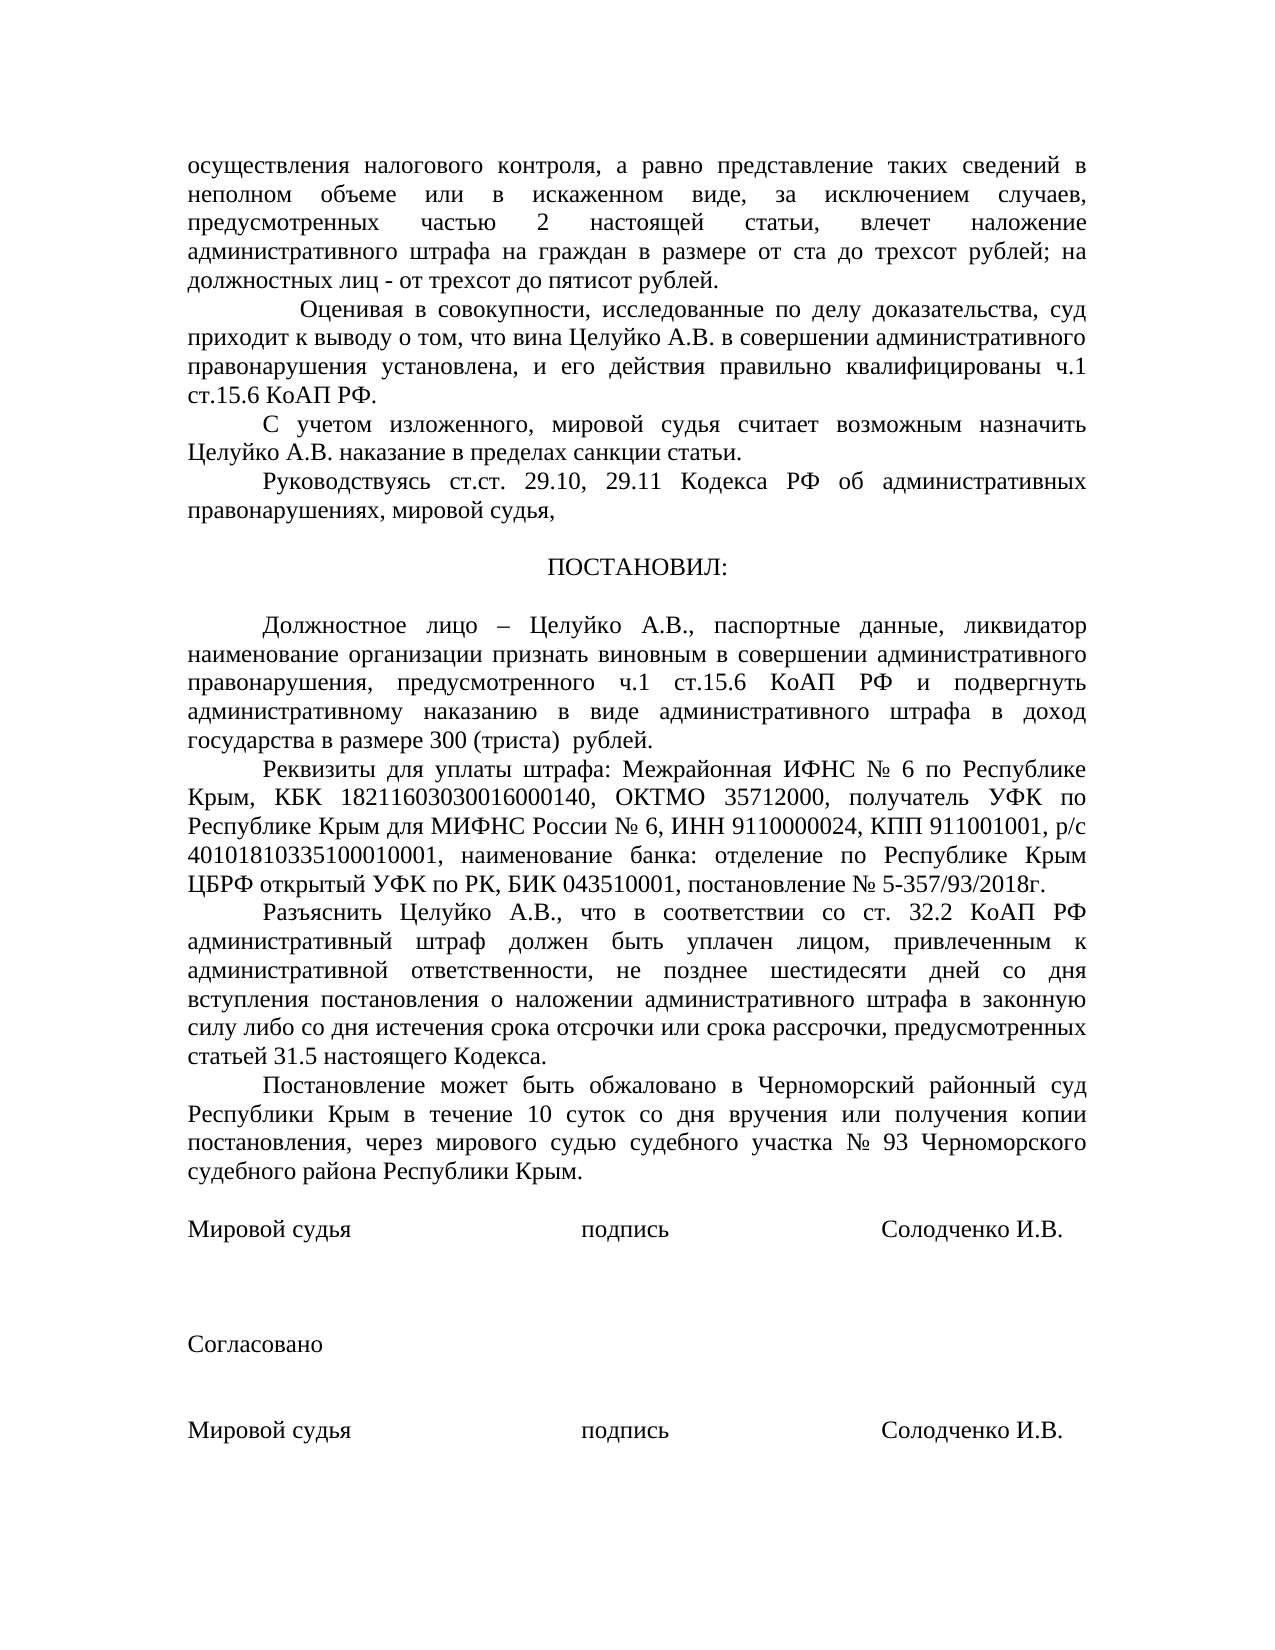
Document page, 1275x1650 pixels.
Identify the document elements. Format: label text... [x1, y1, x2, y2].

text Мировой судья подпись Солодченко И.В. [187, 1214, 1087, 1242]
text Оценивая в совокупности, исследованные по делу доказательства, суд приходит к выводу о том, что вина Целуйко А.В. в совершении административного правонарушения установлена, и его действия правильно квалифицированы ч.1 ст.15.6 КоАП РФ. [187, 294, 1087, 409]
text ПОСТАНОВИЛ: [187, 552, 1087, 581]
text Постановление может быть обжаловано в Черноморский районный суд Республики Крым в течение 10 суток со дня вручения или получения копии постановления, через мирового судью судебного участка № 93 Черноморского судебного района Республики Крым. [187, 1070, 1087, 1185]
text Реквизиты для уплаты штрафа: Межрайонная ИФНС № 6 по Республике Крым, КБК 18211603030016000140, ОКТМО 35712000, получатель УФК по Республике Крым для МИФНС России № 6, ИНН 9110000024, КПП 911001001, р/с 40101810335100010001, наименование банка: отделение по Республике Крым ЦБРФ открытый УФК по РК, БИК 043510001, постановление № 5-357/93/2018г. [187, 754, 1087, 897]
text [187, 150, 1087, 294]
text Руководствуясь ст.ст. 29.10, 29.11 Кодекса РФ об административных правонарушениях, мировой судья, [187, 466, 1087, 524]
text С учетом изложенного, мировой судья считает возможным назначить Целуйко А.В. наказание в пределах санкции статьи. [187, 409, 1087, 466]
text Мировой судья подпись Солодченко И.В. [187, 1415, 1087, 1444]
text Разъяснить Целуйко А.В., что в соответствии со ст. 32.2 КоАП РФ административный штраф должен быть уплачен лицом, привлеченным к административной ответственности, не позднее шестидесяти дней со дня вступления постановления о наложении административного штрафа в законную силу либо со дня истечения срока отсрочки или срока рассрочки, предусмотренных статьей 31.5 настоящего Кодекса. [187, 897, 1087, 1070]
text Должностное лицо – Целуйко А.В., паспортные данные, ликвидатор наименование организации признать виновным в совершении административного правонарушения, предусмотренного ч.1 ст.15.6 КоАП РФ и подвергнуть административному наказанию в виде административного штрафа в доход государства в размере 300 (триста) рублей. [187, 610, 1087, 754]
text Согласовано [187, 1329, 1087, 1357]
